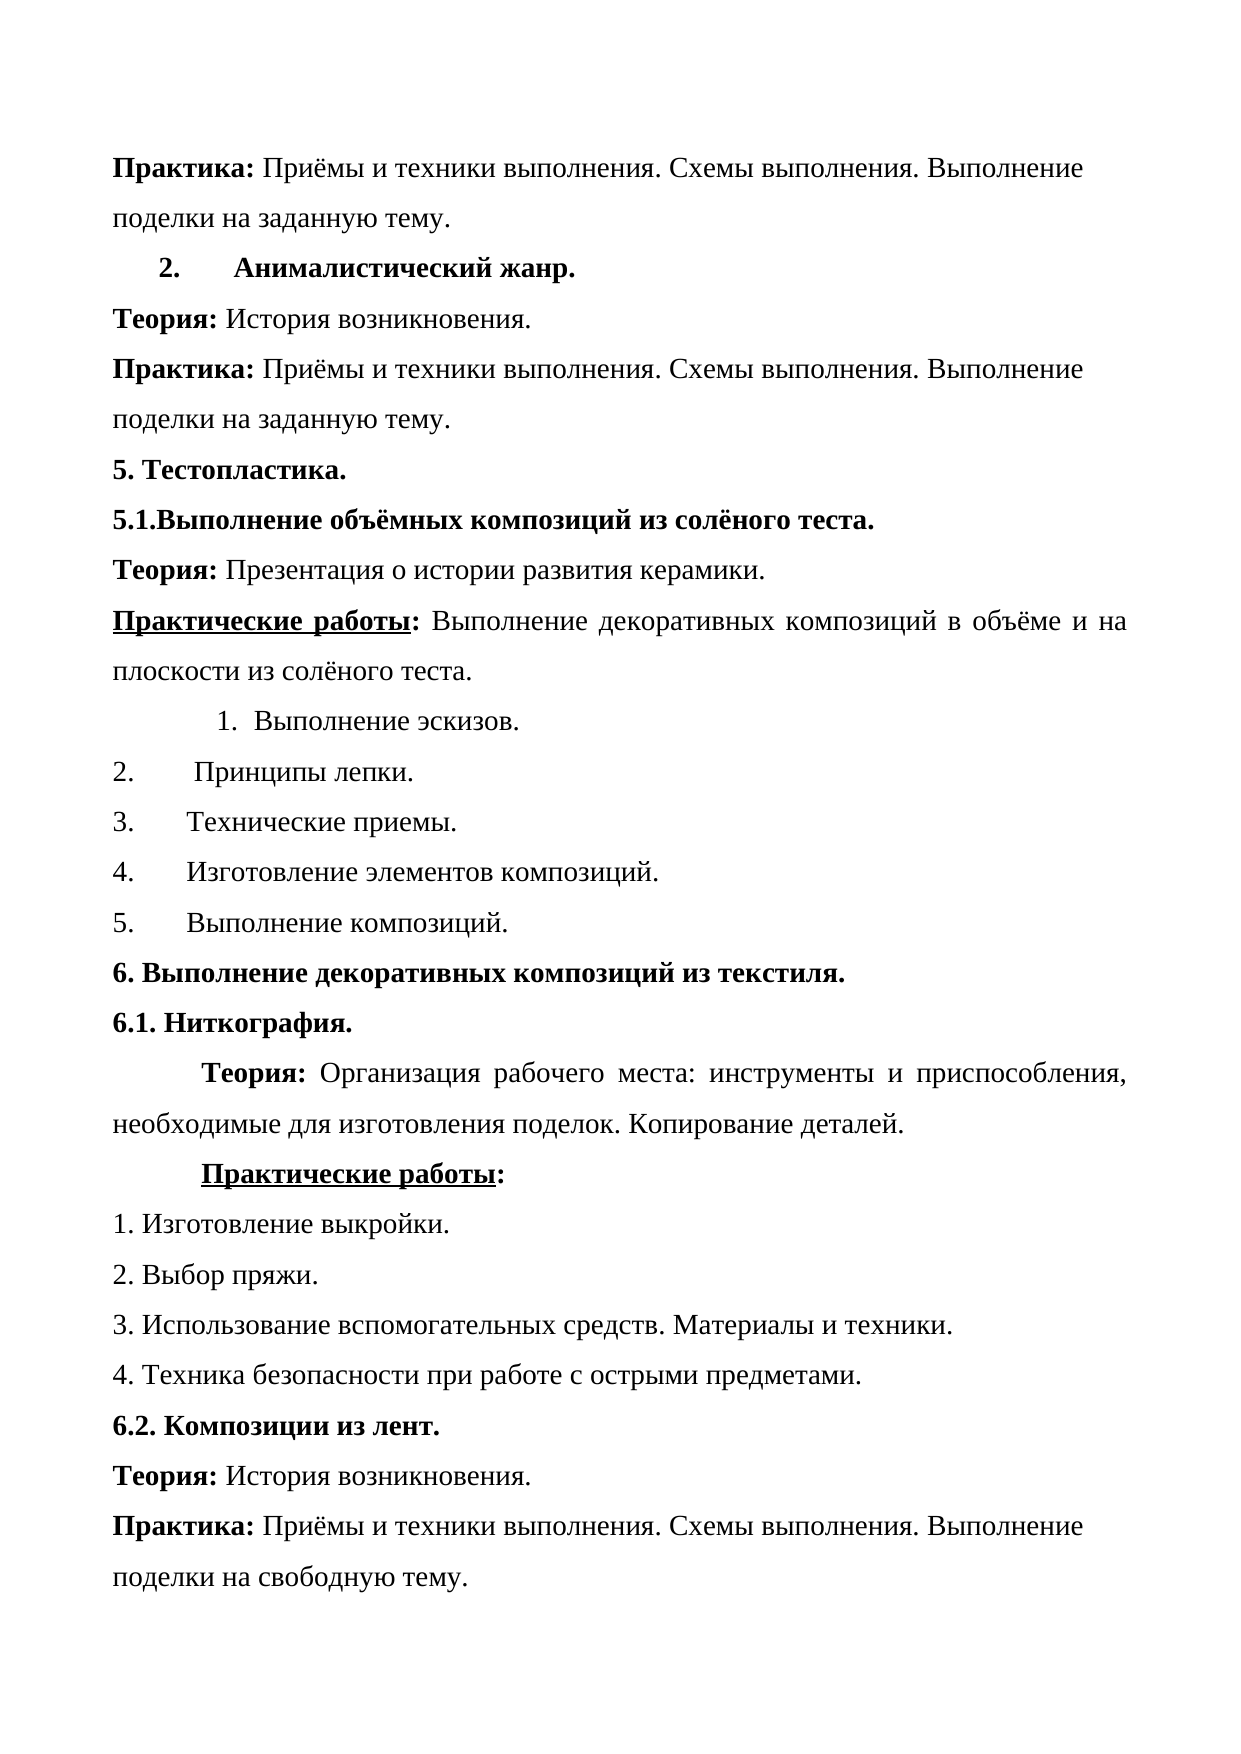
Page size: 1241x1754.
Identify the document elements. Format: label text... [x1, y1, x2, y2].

text Теория: Презентация о истории развития керамики. [112, 552, 1128, 586]
text Теория: История возникновения. [112, 1458, 1128, 1492]
text 3. Использование вспомогательных средств. Материалы и техники. [112, 1307, 1128, 1341]
text 4. Техника безопасности при работе с острыми предметами. [112, 1357, 1128, 1391]
list 6. Выполнение декоративных композиций из текстиля. [112, 955, 1128, 988]
list Принципы лепки. [112, 754, 1128, 787]
list Изготовление элементов композиций. [112, 854, 1128, 888]
list Анималистический жанр. [158, 251, 1128, 284]
text 1. Изготовление выкройки. [112, 1207, 1128, 1240]
text Практические работы: Выполнение декоративных композиций в объёме и на плоскости из солёного теста. [112, 603, 1128, 687]
text 5. Тестопластика. [112, 452, 1128, 485]
list Выполнение композиций. [112, 905, 1128, 938]
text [112, 1508, 1128, 1592]
list Выполнение эскизов. [216, 703, 1128, 737]
text Практические работы: [112, 1156, 1128, 1190]
text Теория: История возникновения. [112, 301, 1128, 334]
list Технические приемы. [112, 804, 1128, 838]
text 5.1.Выполнение объёмных композиций из солёного теста. [112, 502, 1128, 536]
text Практика: Приёмы и техники выполнения. Схемы выполнения. Выполнение поделки на заданную тему. [112, 351, 1128, 435]
text Теория: Организация рабочего места: инструменты и приспособления, необходимые для изготовления поделок. Копирование деталей. [112, 1056, 1128, 1139]
text 6.1. Ниткография. [112, 1005, 1128, 1039]
text Практика: Приёмы и техники выполнения. Схемы выполнения. Выполнение поделки на заданную тему. [112, 150, 1128, 234]
text 6.2. Композиции из лент. [112, 1408, 1128, 1441]
text 2. Выбор пряжи. [112, 1257, 1128, 1290]
